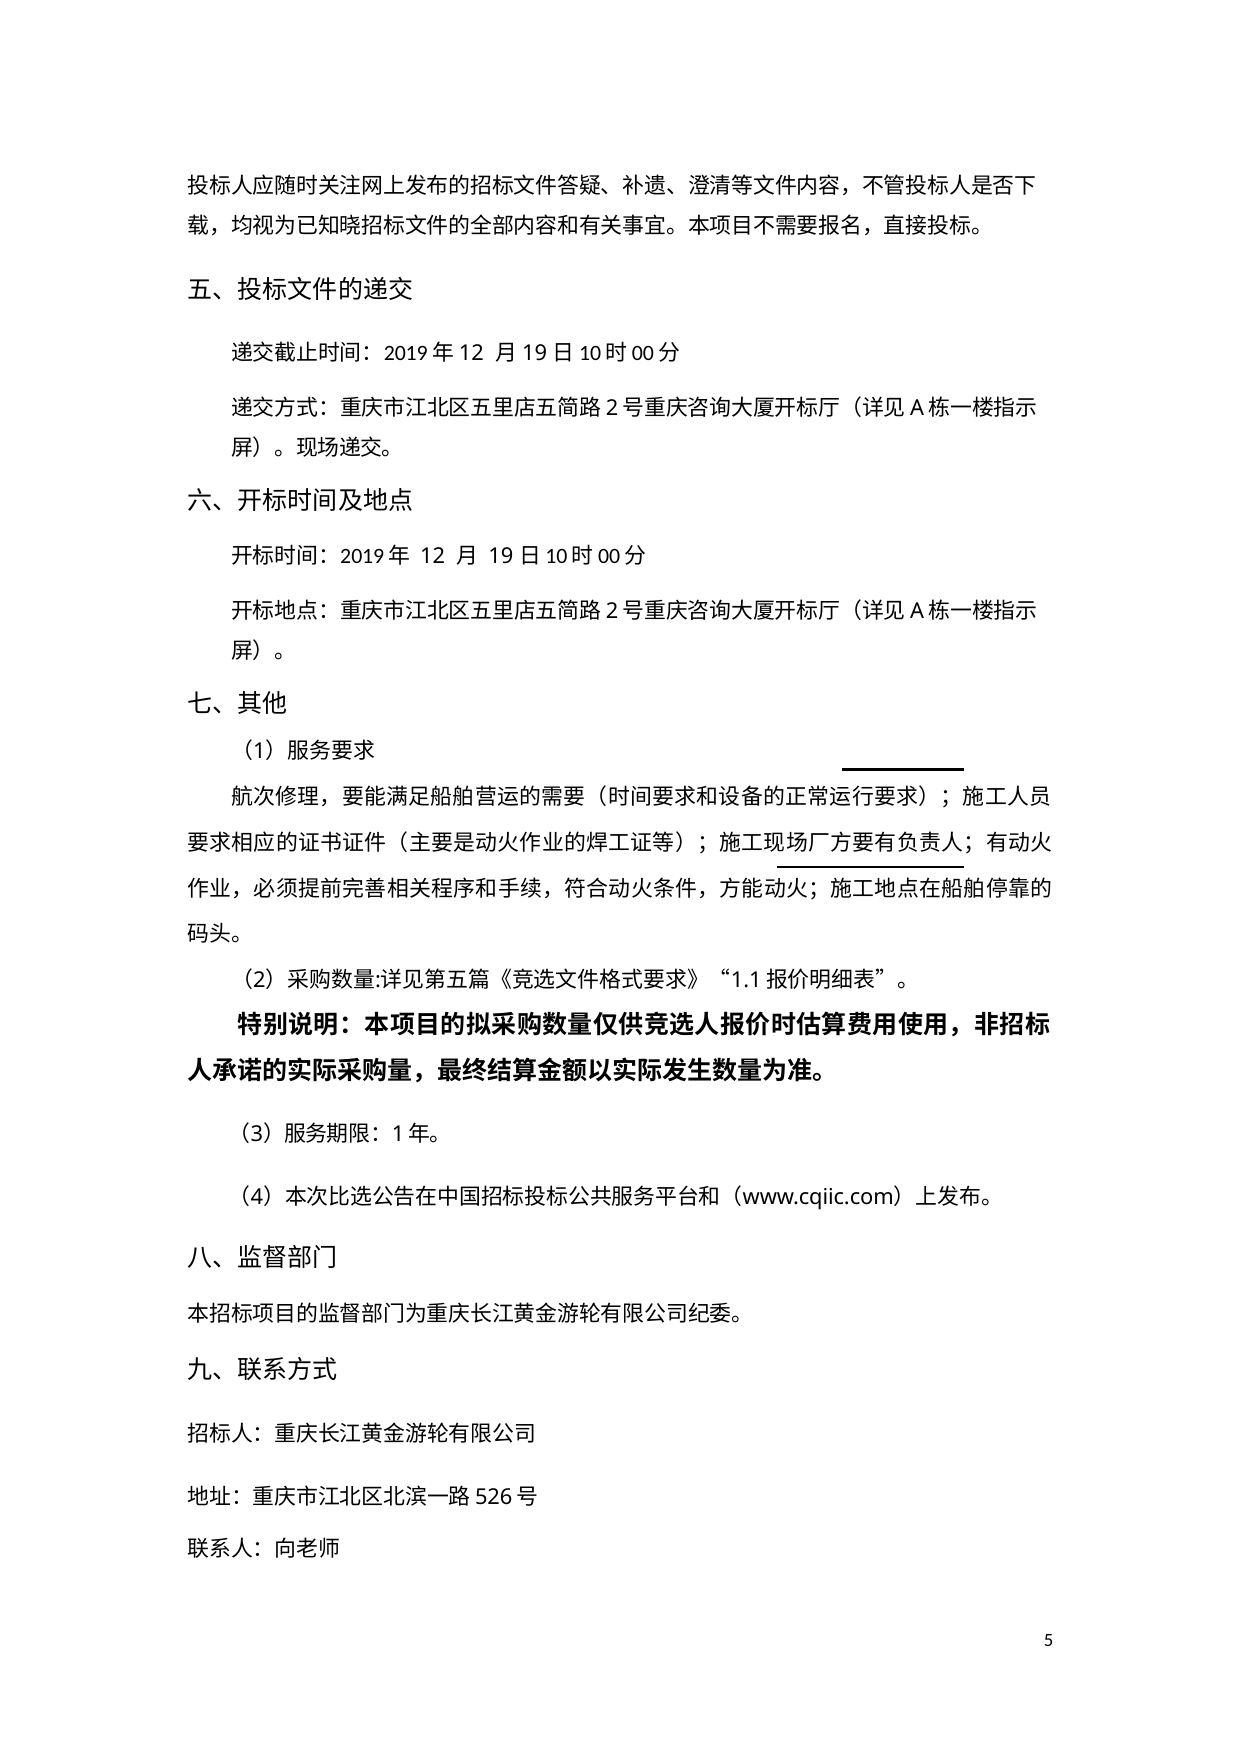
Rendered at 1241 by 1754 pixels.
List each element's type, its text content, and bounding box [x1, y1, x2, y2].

text （4）本次比选公告在中国招标投标公共服务平台和（www.cqiic.com）上发布。 [187, 1175, 1053, 1215]
text 递交方式：重庆市江北区五里店五简路2号重庆咨询大厦开标厅（详见A栋一楼指示屏）。现场递交。 [231, 386, 1053, 465]
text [187, 164, 1053, 244]
text 招标人：重庆长江黄金游轮有限公司 [187, 1412, 1053, 1451]
text 八、监督部门 [187, 1236, 1053, 1276]
text （3）服务期限：1年。 [187, 1112, 1053, 1152]
text （2）采购数量:详见第五篇《竞选文件格式要求》“1.1报价明细表”。 [187, 951, 1053, 997]
text 地址：重庆市江北区北滨一路526号 [187, 1475, 1053, 1515]
text 五、投标文件的递交 [187, 268, 1053, 307]
text 特别说明：本项目的拟采购数量仅供竞选人报价时估算费用使用，非招标人承诺的实际采购量，最终结算金额以实际发生数量为准。 [187, 997, 1053, 1088]
text 联系人：向老师 [187, 1527, 1053, 1567]
text 本招标项目的监督部门为重庆长江黄金游轮有限公司纪委。 [187, 1292, 1053, 1332]
text 开标地点：重庆市江北区五里店五简路2号重庆咨询大厦开标厅（详见A栋一楼指示屏）。 [231, 590, 1053, 669]
text 七、其他 [187, 682, 1053, 722]
text 递交截止时间：2019年 12 月 19 日10时00分 [231, 331, 1053, 370]
text （1）服务要求 [187, 722, 1053, 768]
text 开标时间：2019年 12 月 19 日10时00分 [231, 534, 1053, 574]
text 九、联系方式 [187, 1348, 1053, 1387]
text 六、开标时间及地点 [187, 479, 1053, 518]
text 航次修理，要能满足船舶营运的需要（时间要求和设备的正常运行要求）；施工人员要求相应的证书证件（主要是动火作业的焊工证等）；施工现场厂方要有负责人；有动火作业，必须提前完善相关程序和手续，符合动火条件，方能动火；施工地点在船舶停靠的码头。 [187, 768, 1053, 951]
